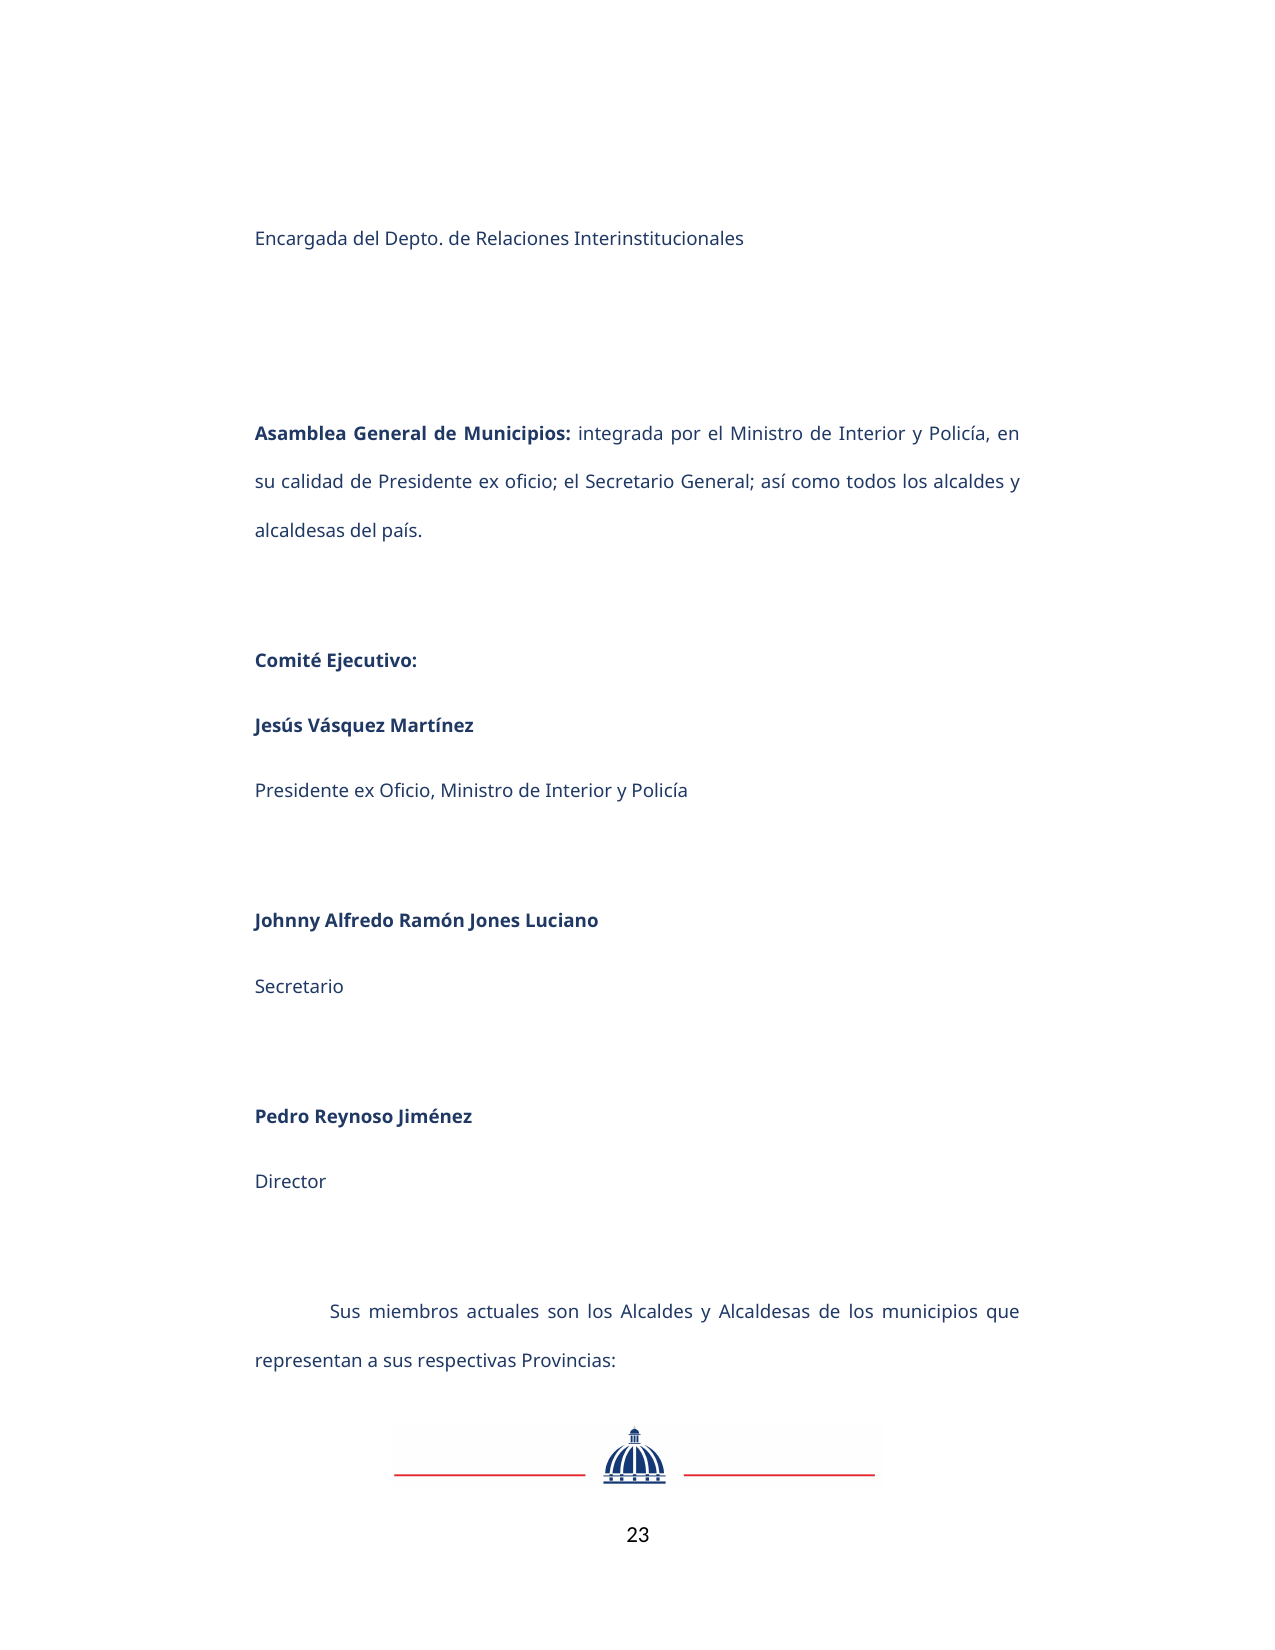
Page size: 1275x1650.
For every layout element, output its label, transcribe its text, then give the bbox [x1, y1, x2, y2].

text Secretario [254, 973, 1020, 998]
text Johnny Alfredo Ramón Jones Luciano [254, 908, 1020, 933]
text Encargada del Depto. de Relaciones Interinstitucionales [254, 225, 1020, 251]
text Pedro Reynoso Jiménez [254, 1103, 1020, 1129]
text Presidente ex Oficio, Ministro de Interior y Policía [254, 778, 1020, 803]
text Asamblea General de Municipios: integrada por el Ministro de Interior y Policía, en su calidad de Presidente ex oficio; el Secretario General; así como todos los alcaldes y alcaldesas del país. [254, 420, 1020, 543]
text Director [254, 1168, 1020, 1194]
text Jesús Vásquez Martínez [254, 712, 1020, 738]
text Comité Ejecutivo: [254, 647, 1020, 673]
text Sus miembros actuales son los Alcaldes y Alcaldesas de los municipios que representan a sus respectivas Provincias: [254, 1298, 1020, 1372]
picture [390, 1423, 883, 1489]
